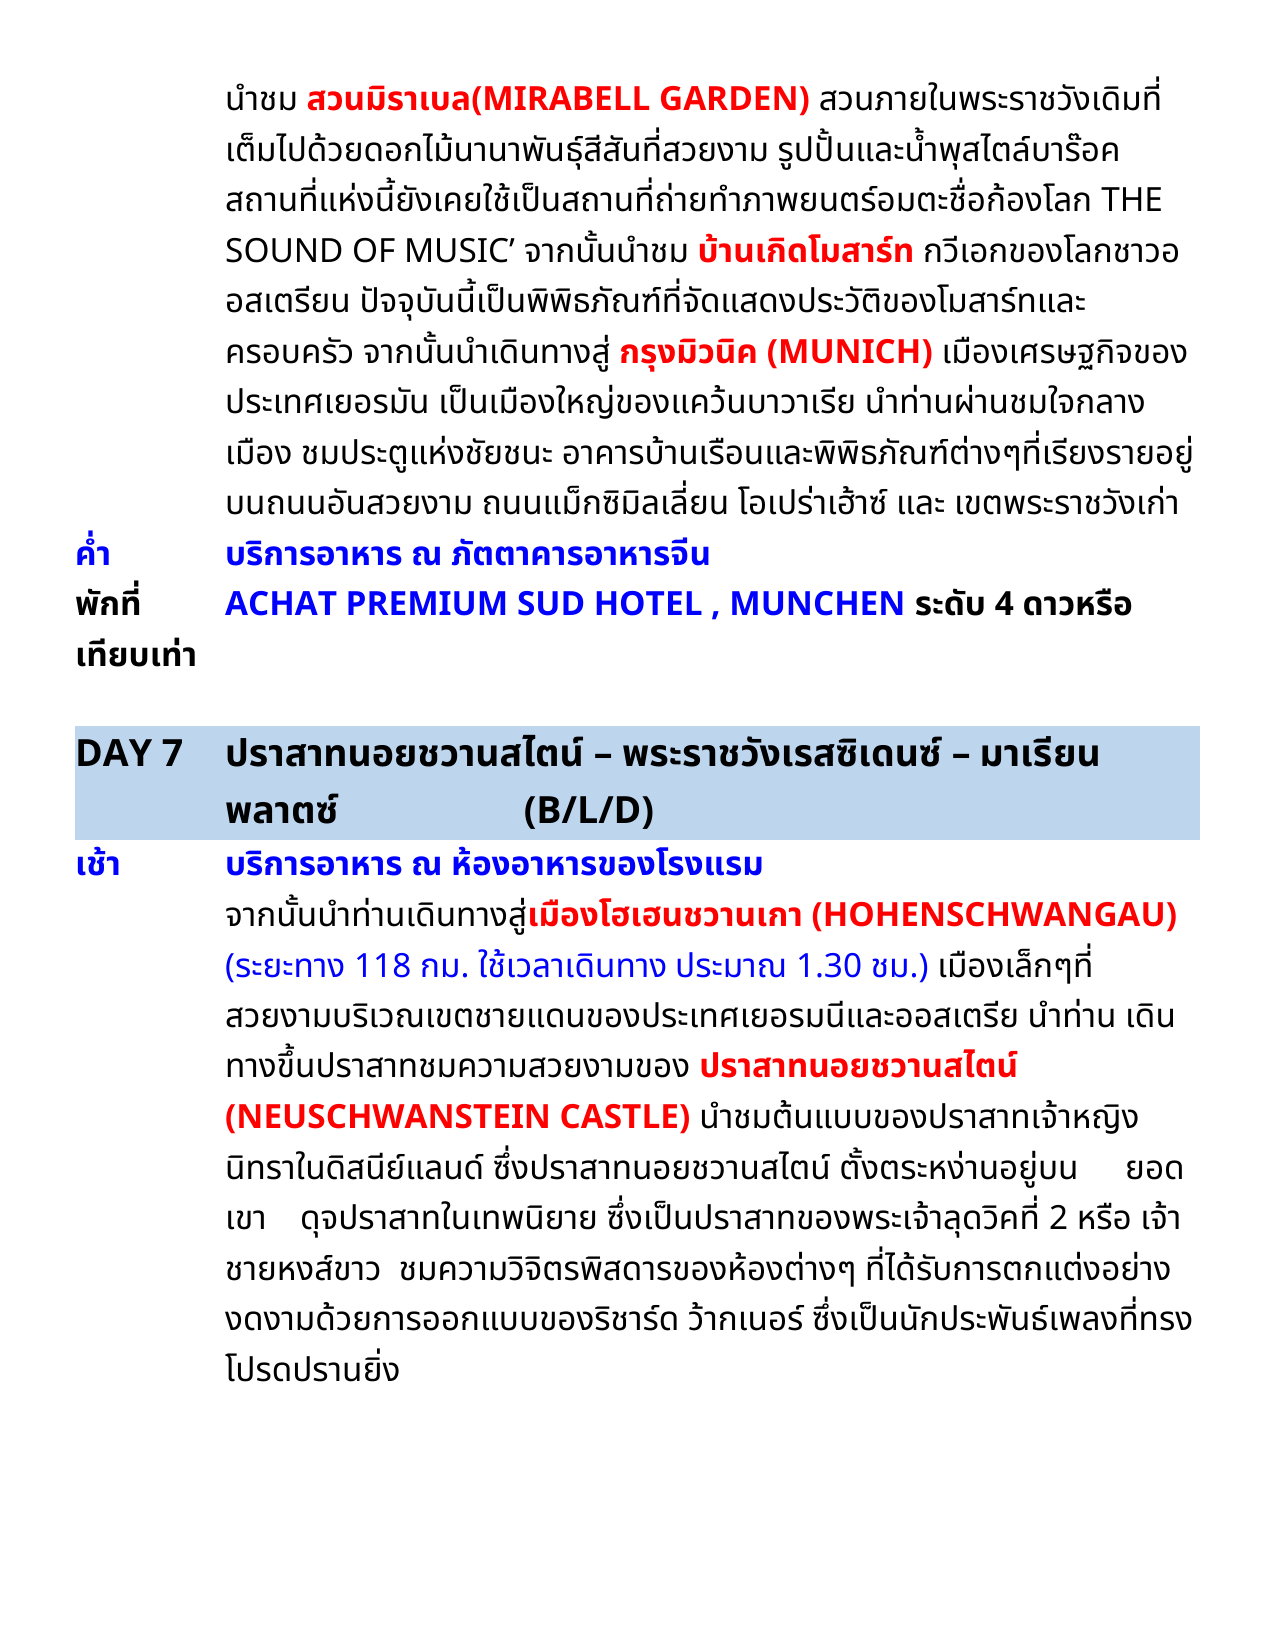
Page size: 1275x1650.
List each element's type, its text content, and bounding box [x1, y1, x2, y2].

text DAY 7 ปราสาทนอยชวานสไตน์ – พระราชวังเรสซิเดนซ์ – มาเรียนพลาตซ์ (B/L/D) [75, 726, 1200, 840]
text ค่ำ บริการอาหาร ณ ภัตตาคารอาหารจีน [75, 529, 1200, 580]
text นำชม สวนมิราเบล(MIRABELL GARDEN) สวนภายในพระราชวังเดิมที่เต็มไปด้วยดอกไม้นานาพันธุ์สีสันที่สวยงาม รูปปั้นและน้ำพุสไตล์บาร๊อค สถานที่แห่งนี้ยังเคยใช้เป็นสถานที่ถ่ายทำภาพยนตร์อมตะชื่อก้องโลก THE SOUND OF MUSIC’ จากนั้นนำชม บ้านเกิดโมสาร์ท กวีเอกของโลกชาวออสเตรียน ปัจจุบันนี้เป็นพิพิธภัณฑ์ที่จัดแสดงประวัติของโมสาร์ทและครอบครัว จากนั้นนำเดินทางสู่ กรุงมิวนิค (MUNICH) เมืองเศรษฐกิจของประเทศเยอรมัน เป็นเมืองใหญ่ของแคว้นบาวาเรีย นำท่านผ่านชมใจกลางเมือง ชมประตูแห่งชัยชนะ อาคารบ้านเรือนและพิพิธภัณฑ์ต่างๆที่เรียงรายอยู่บนถนนอันสวยงาม ถนนแม็กซิมิลเลี่ยน โอเปร่าเฮ้าซ์ และ เขตพระราชวังเก่า [225, 75, 1200, 529]
text จากนั้นนำท่านเดินทางสู่เมืองโฮเฮนชวานเกา (HOHENSCHWANGAU) (ระยะทาง 118 กม. ใช้เวลาเดินทาง ประมาณ 1.30 ชม.) เมืองเล็กๆที่สวยงามบริเวณเขตชายแดนของประเทศเยอรมนีและออสเตรีย นำท่าน เดินทางขึ้นปราสาทชมความสวยงามของ ปราสาทนอยชวานสไตน์ (NEUSCHWANSTEIN CASTLE) นำชมต้นแบบของปราสาทเจ้าหญิงนิทราในดิสนีย์แลนด์ ซึ่งปราสาทนอยชวานสไตน์ ตั้งตระหง่านอยู่บน ยอดเขา ดุจปราสาทในเทพนิยาย ซึ่งเป็นปราสาทของพระเจ้าลุดวิคที่ 2 หรือ เจ้าชายหงส์ขาว ชมความวิจิตรพิสดารของห้องต่างๆ ที่ได้รับการตกแต่งอย่างงดงามด้วยการออกแบบของริชาร์ด ว้ากเนอร์ ซึ่งเป็นนักประพันธ์เพลงที่ทรงโปรดปรานยิ่ง [225, 891, 1200, 1396]
text พักที่ ACHAT PREMIUM SUD HOTEL , MUNCHEN ระดับ 4 ดาวหรือเทียบเท่า [75, 580, 1200, 681]
text เช้า บริการอาหาร ณ ห้องอาหารของโรงแรม [75, 840, 1200, 891]
